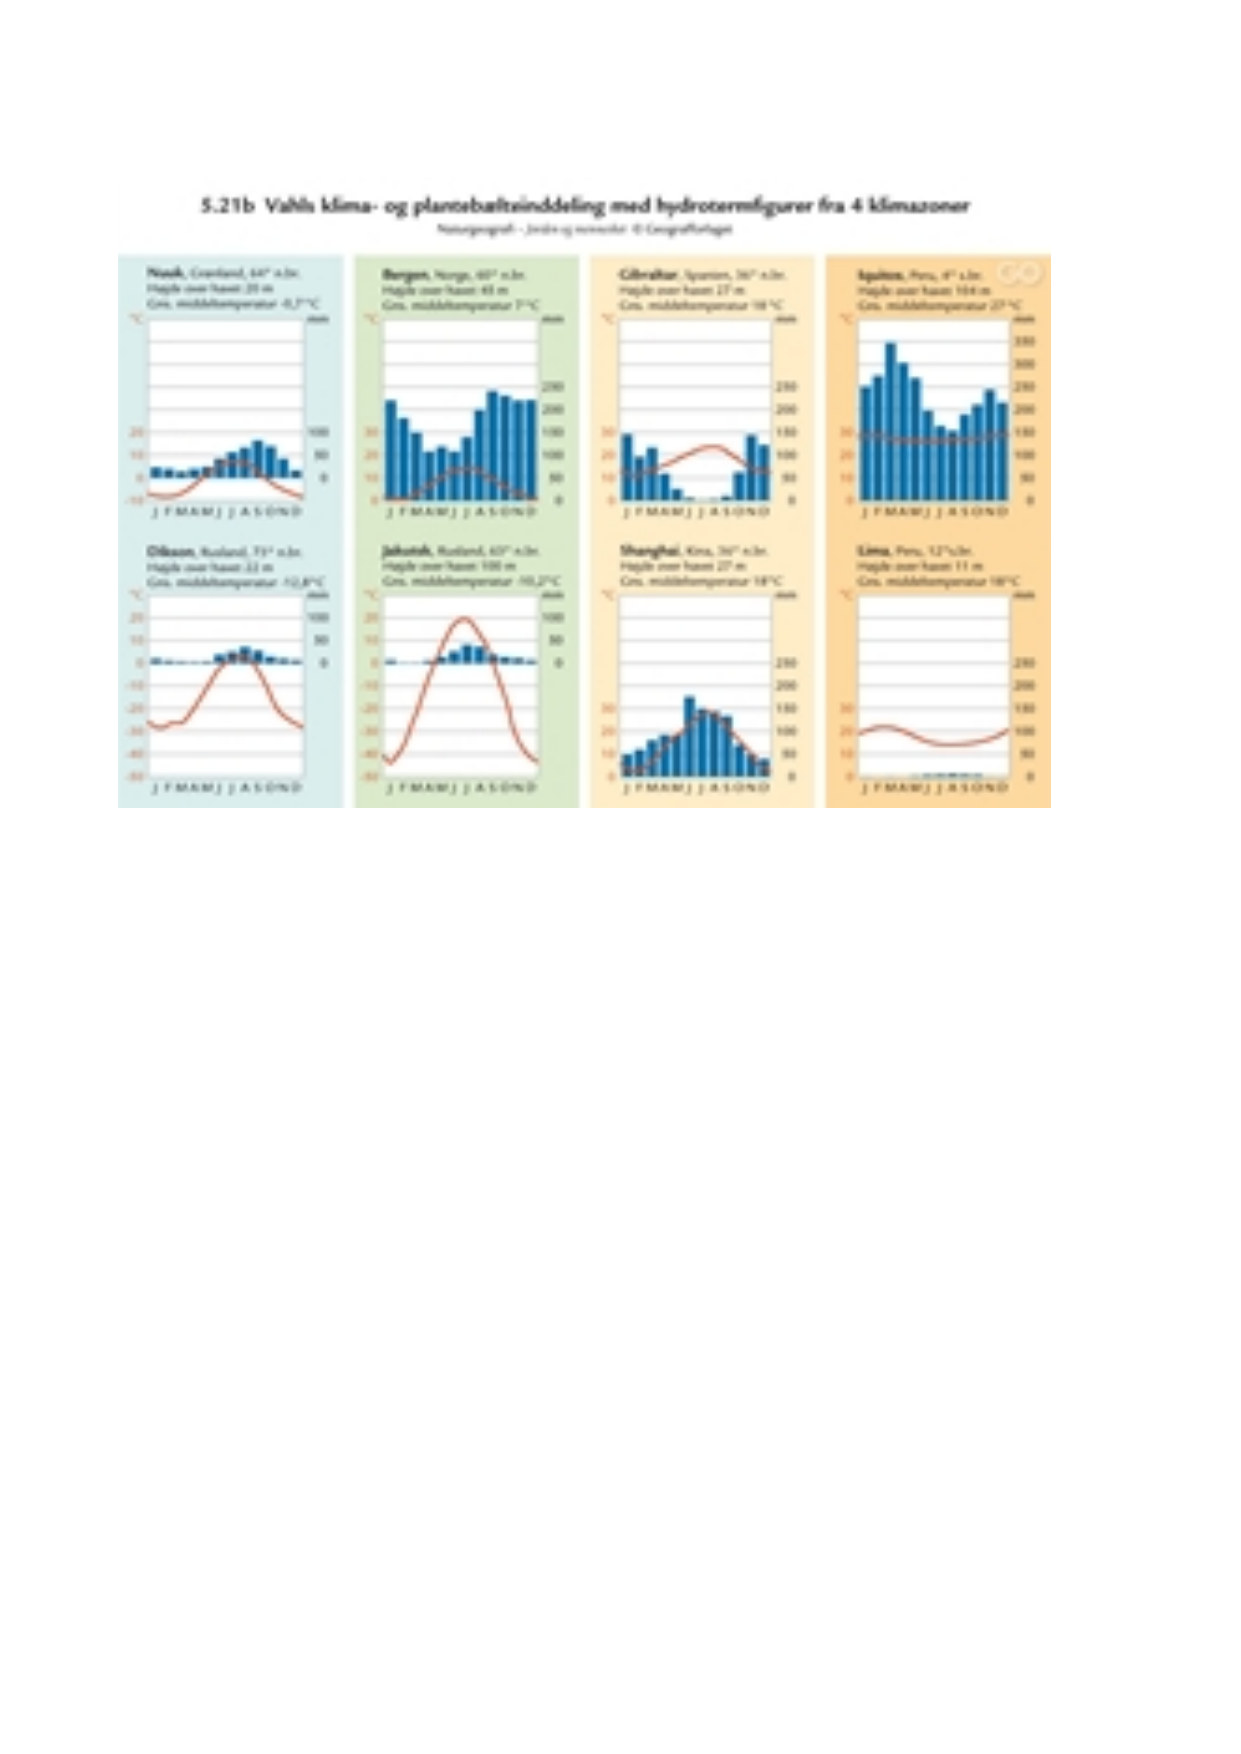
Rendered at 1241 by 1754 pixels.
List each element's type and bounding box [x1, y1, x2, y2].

picture [118, 177, 1051, 808]
